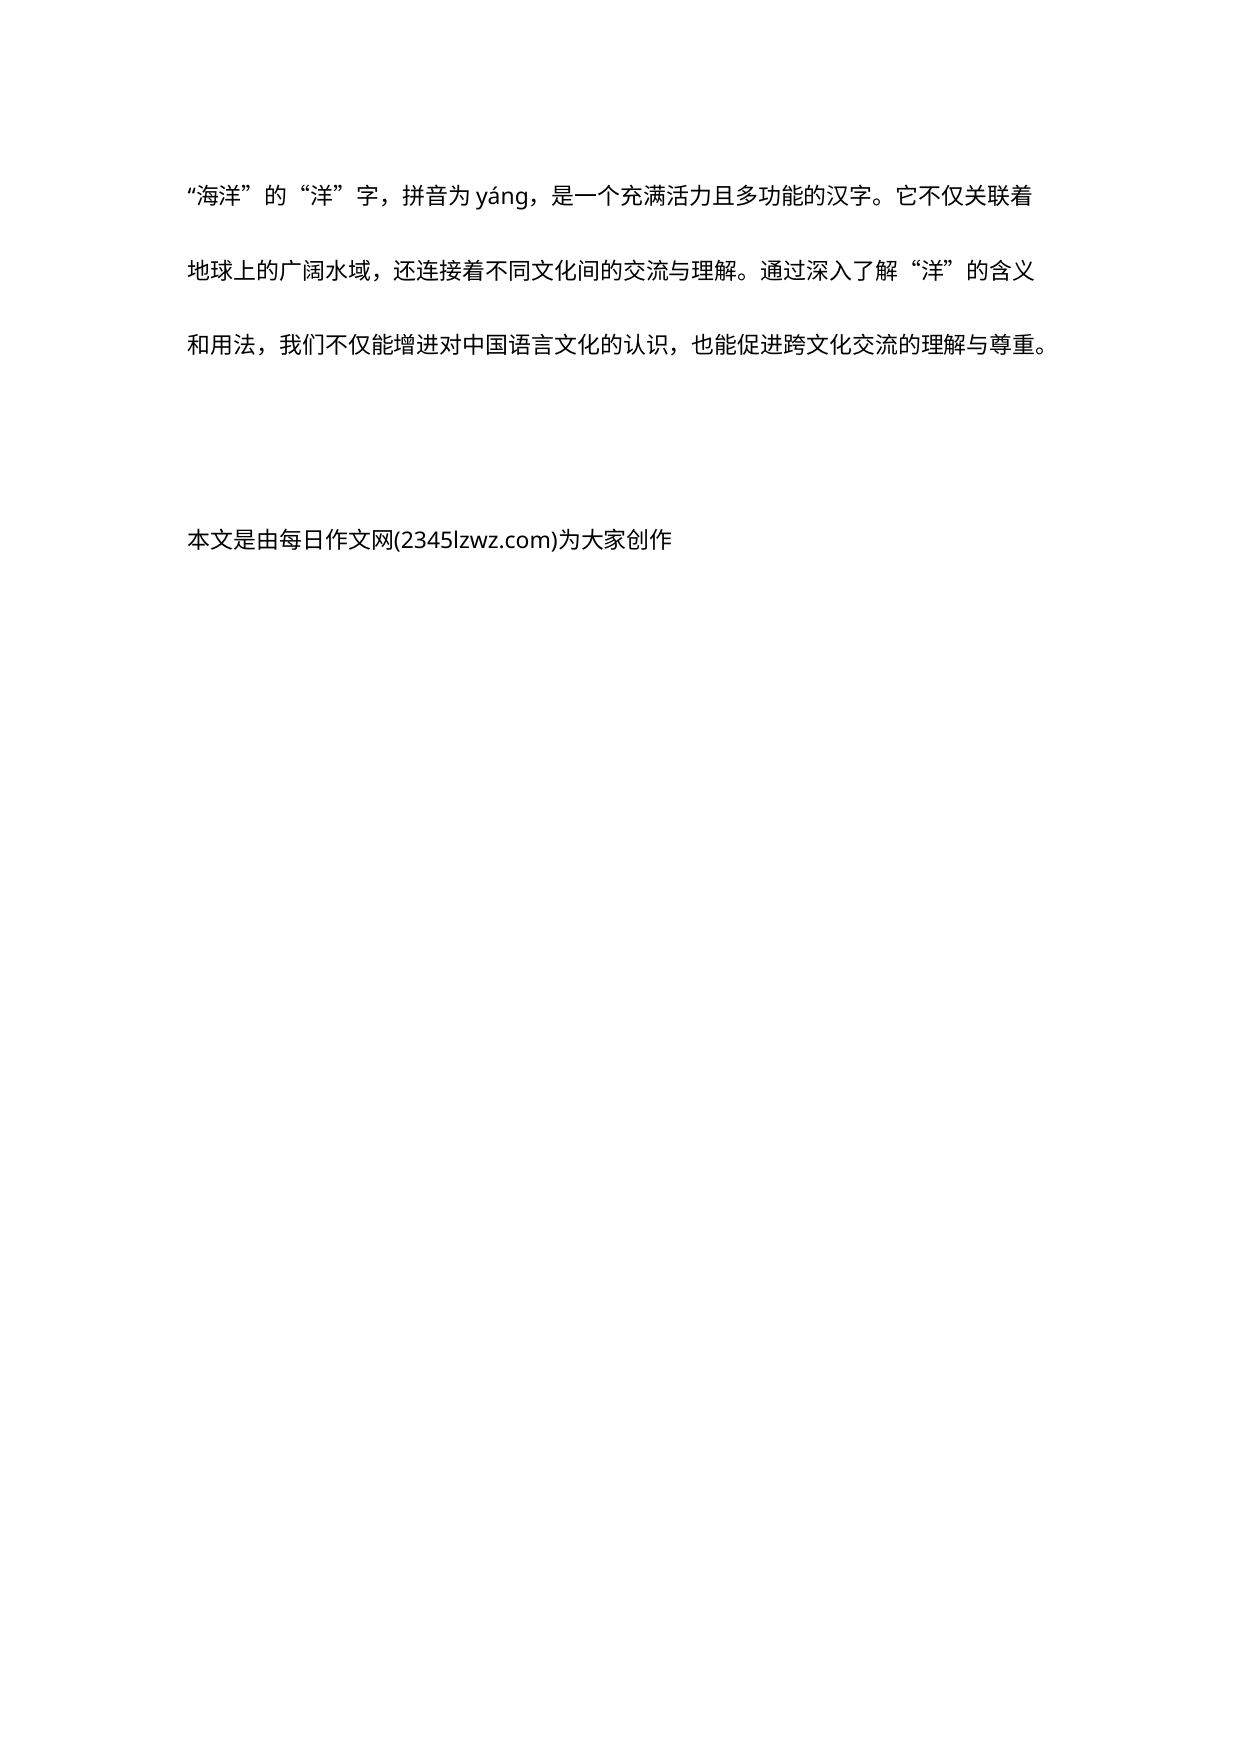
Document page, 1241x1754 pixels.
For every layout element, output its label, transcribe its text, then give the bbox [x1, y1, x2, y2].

text “海洋”的“洋”字，拼音为 yáng，是一个充满活力且多功能的汉字。它不仅关联着地球上的广阔水域，还连接着不同文化间的交流与理解。通过深入了解“洋”的含义和用法，我们不仅能增进对中国语言文化的认识，也能促进跨文化交流的理解与尊重。 [187, 162, 1053, 376]
text 本文是由每日作文网(2345lzwz.com)为大家创作 [187, 506, 1053, 571]
